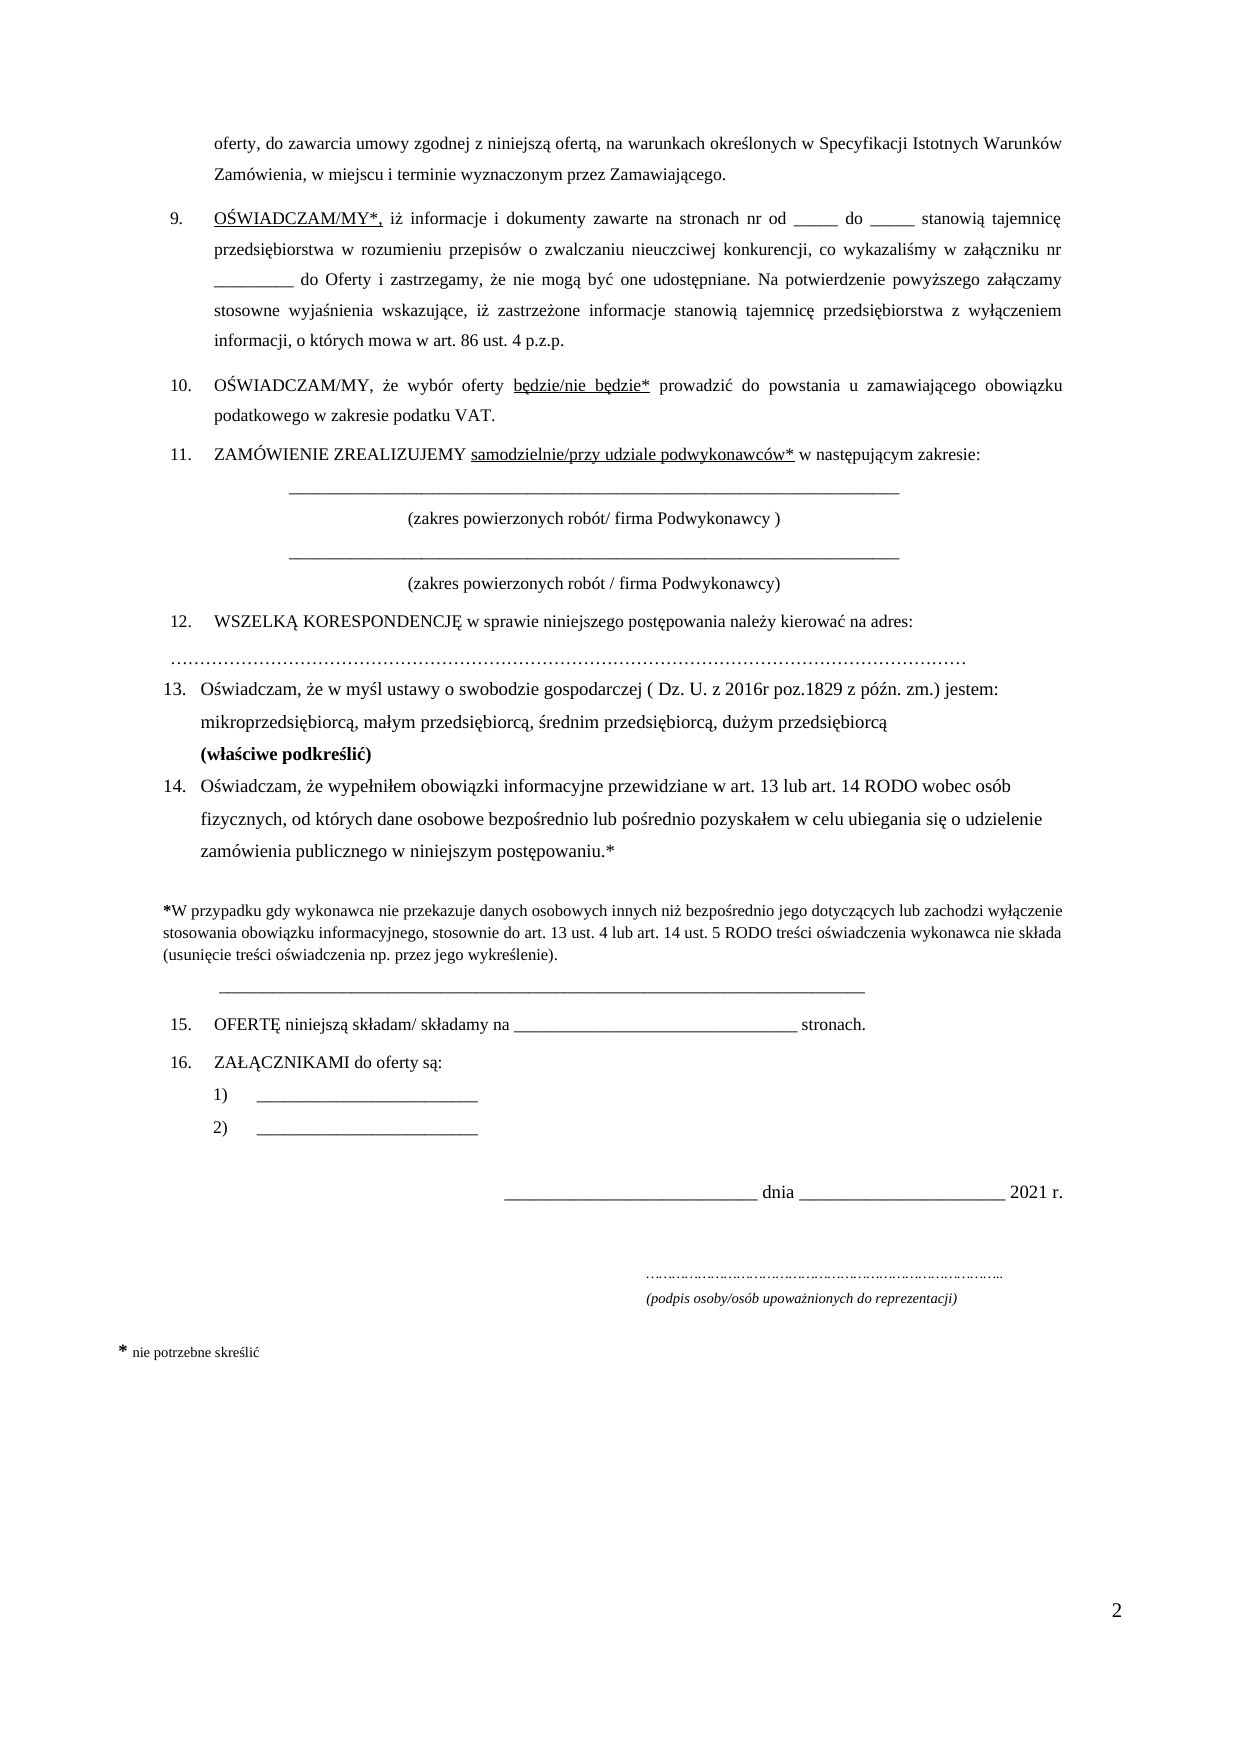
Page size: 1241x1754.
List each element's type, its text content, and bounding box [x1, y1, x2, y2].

table_cell ……………………………………………………………………….. (podpis osoby/osób upoważnionych do reprezentacji) [118, 1215, 1070, 1319]
table_cell _____________________________________________________________________ [118, 540, 1070, 573]
table_cell 2) _________________________ [118, 1117, 1070, 1149]
table_cell 9. OŚWIADCZAM/MY*, iż informacje i dokumenty zawarte na stronach nr od _____ do _____ stanowią tajemnicę przedsiębiorstwa w rozumieniu przepisów o zwalczaniu nieuczciwej konkurencji, co wykazaliśmy w załączniku nr _________ do Oferty i zastrzegamy, że nie mogą być one udostępniane. Na potwierdzenie powyższego załączamy stosowne wyjaśnienia wskazujące, iż zastrzeżone informacje stanowią tajemnicę przedsiębiorstwa z wyłączeniem informacji, o których mowa w art. 86 ust. 4 p.z.p. [118, 202, 1070, 368]
table_cell _________________________________________________________________________ [118, 969, 1070, 1007]
table_cell 16. ZAŁĄCZNIKAMI do oferty są: [118, 1046, 1070, 1084]
table_cell _____________________________________________________________________ [118, 476, 1070, 508]
table_cell 1) _________________________ [118, 1084, 1070, 1117]
table_cell ___________________________ dnia ______________________ 2021 r. [118, 1149, 1070, 1215]
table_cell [118, 127, 1070, 202]
text * nie potrzebne skreślić [118, 1340, 1122, 1362]
table_cell 10. OŚWIADCZAM/MY, że wybór oferty będzie/nie będzie* prowadzić do powstania u zamawiającego obowiązku podatkowego w zakresie podatku VAT. [118, 368, 1070, 443]
table_cell (zakres powierzonych robót / firma Podwykonawcy) [118, 573, 1070, 605]
table_cell 11. ZAMÓWIENIE ZREALIZUJEMY samodzielnie/przy udziale podwykonawców* w następującym zakresie: [118, 444, 1070, 476]
table_cell (zakres powierzonych robót/ firma Podwykonawcy ) [118, 508, 1070, 540]
table_cell 15. OFERTĘ niniejszą składam/ składamy na ________________________________ stronach. [118, 1007, 1070, 1046]
table_cell 12. WSZELKĄ KORESPONDENCJĘ w sprawie niniejszego postępowania należy kierować na adres: ……………………………………………………………………………………………………………………… Oświadczam, że w myśl ustawy o swobodzie gospodarczej ( Dz. U. z 2016r poz.1829 z późn. zm.) jestem: mikroprzedsiębiorcą, małym przedsiębiorcą, średnim przedsiębiorcą, dużym przedsiębiorcą (właściwe podkreślić) Oświadczam, że wypełniłem obowiązki informacyjne przewidziane w art. 13 lub art. 14 RODO wobec osób fizycznych, od których dane osobowe bezpośrednio lub pośrednio pozyskałem w celu ubiegania się o udzielenie zamówienia publicznego w niniejszym postępowaniu.* *W przypadku gdy wykonawca nie przekazuje danych osobowych innych niż bezpośrednio jego dotyczących lub zachodzi wyłączenie stosowania obowiązku informacyjnego, stosownie do art. 13 ust. 4 lub art. 14 ust. 5 RODO treści oświadczenia wykonawca nie składa (usunięcie treści oświadczenia np. przez jego wykreślenie). [118, 605, 1070, 969]
